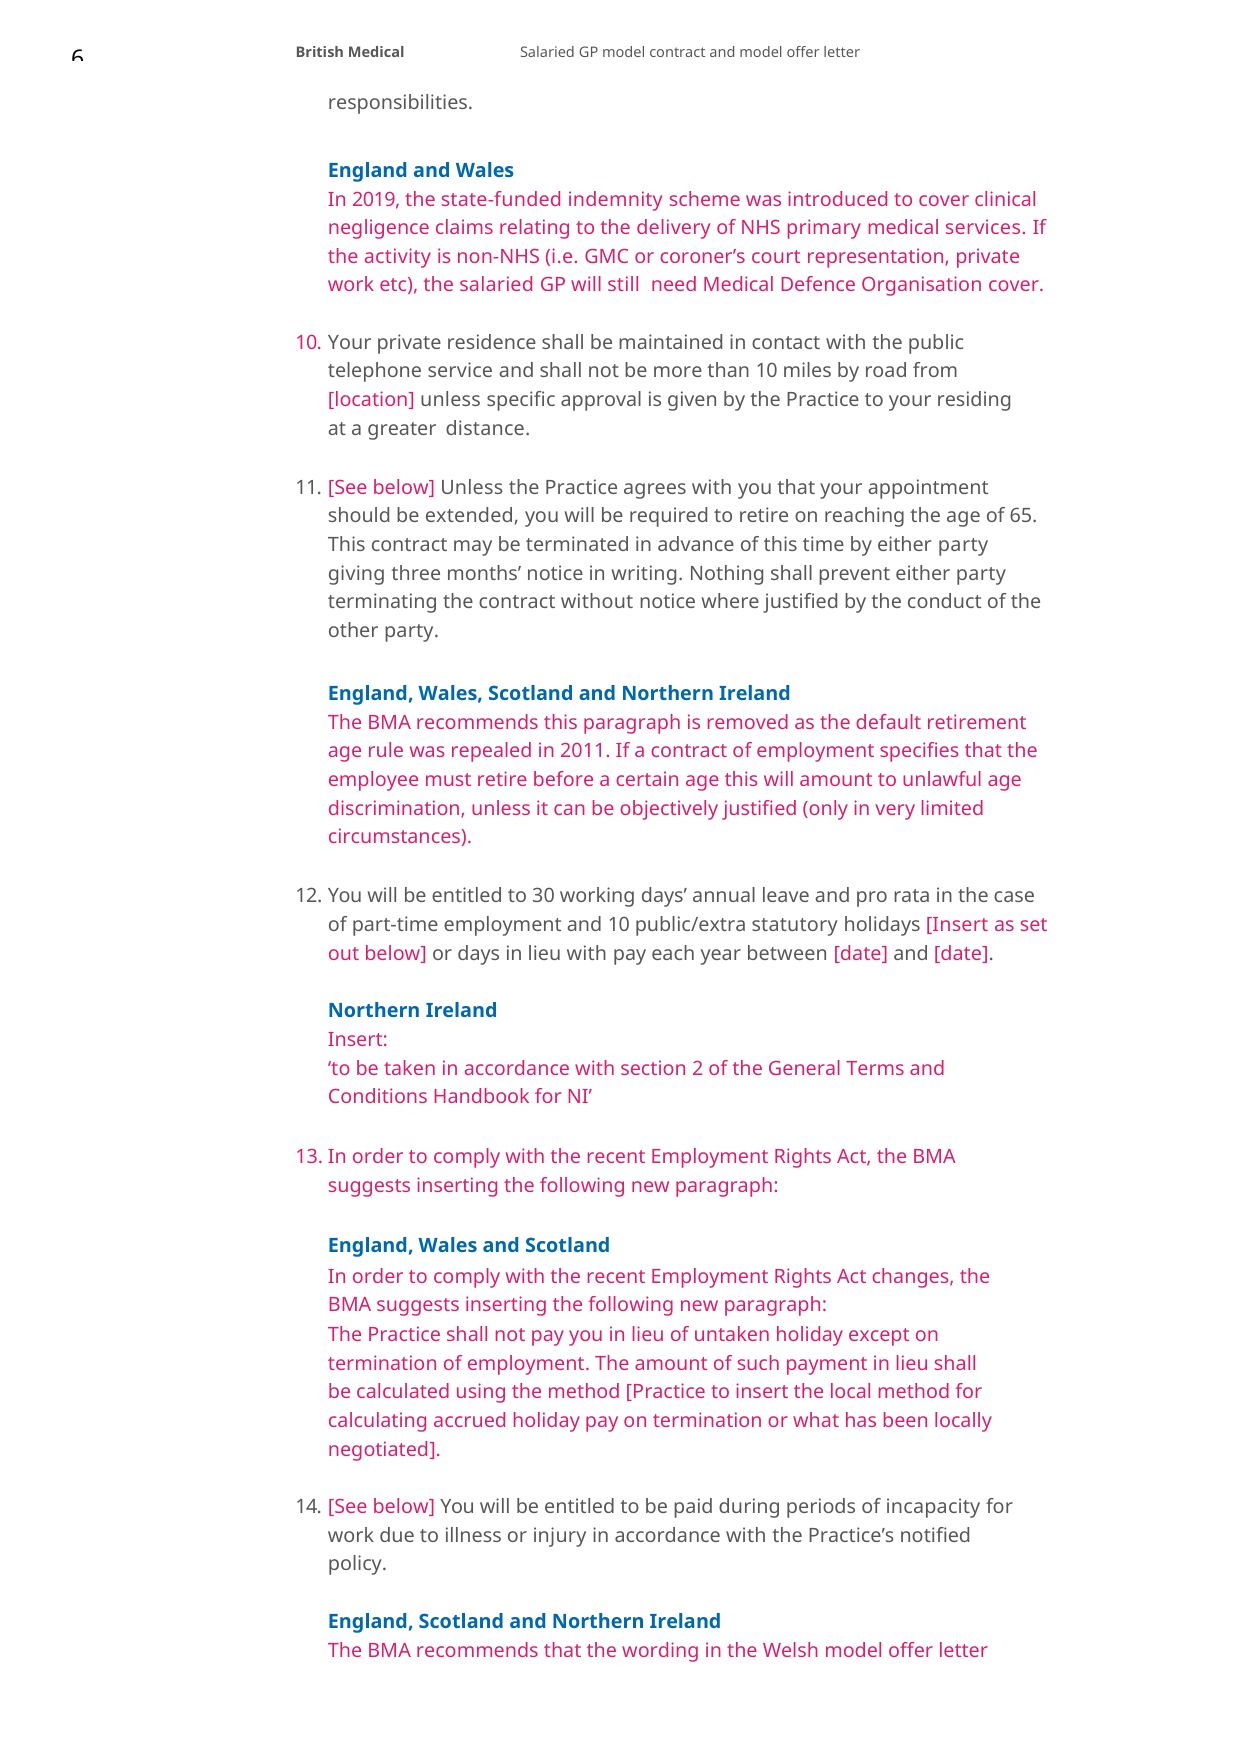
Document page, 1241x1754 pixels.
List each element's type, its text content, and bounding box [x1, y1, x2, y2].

subtitle England and Wales [328, 156, 1069, 183]
text Insert: [328, 1025, 1069, 1052]
list Your private residence shall be maintained in contact with the public telephone service and shall not be more than 10 miles by road from [location] unless specific approval is given by the Practice to your residing at a greater distance. [295, 328, 1019, 441]
list In order to comply with the recent Employment Rights Act, the BMA suggests inserting the following new paragraph: [295, 1143, 999, 1198]
subtitle England, Scotland and Northern Ireland [328, 1607, 1069, 1634]
list You will be entitled to 30 working days’ annual leave and pro rata in the case of part-time employment and 10 public/extra statutory holidays [Insert as set out below] or days in lieu with pay each year between [date] and [date]. [295, 882, 1051, 966]
subtitle England, Wales, Scotland and Northern Ireland [328, 679, 1069, 706]
text The BMA recommends this paragraph is removed as the default retirement age rule was repealed in 2011. If a contract of employment specifies that the employee must retire before a certain age this will amount to unlawful age discrimination, unless it can be objectively justified (only in very limited circumstances). [328, 708, 1045, 849]
list [See below] You will be entitled to be paid during periods of incapacity for work due to illness or injury in accordance with the Practice’s notified policy. [295, 1493, 1027, 1577]
text In 2019, the state-funded indemnity scheme was introduced to cover clinical negligence claims relating to the delivery of NHS primary medical services. If the activity is non-NHS (i.e. GMC or coroner’s court representation, private work etc), the salaried GP will still need Medical Defence Organisation cover. [328, 185, 1049, 298]
text ‘to be taken in accordance with section 2 of the General Terms and Conditions Handbook for NI’ [328, 1054, 999, 1109]
text The Practice shall not pay you in lieu of untaken holiday except on termination of employment. The amount of such payment in lieu shall be calculated using the method [Practice to insert the local method for calculating accrued holiday pay on termination or what has been locally negotiated]. [328, 1321, 999, 1462]
text England, Wales and Scotland [328, 1232, 999, 1259]
list [See below] Unless the Practice agrees with you that your appointment should be extended, you will be required to retire on reaching the age of 65. This contract may be terminated in advance of this time by either party giving three months’ notice in writing. Nothing shall prevent either party terminating the contract without notice where justified by the conduct of the other party. [295, 473, 1051, 643]
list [295, 89, 1042, 116]
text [328, 1636, 999, 1663]
subtitle Northern Ireland [328, 996, 1069, 1023]
text In order to comply with the recent Employment Rights Act changes, the BMA suggests inserting the following new paragraph: [328, 1262, 999, 1317]
